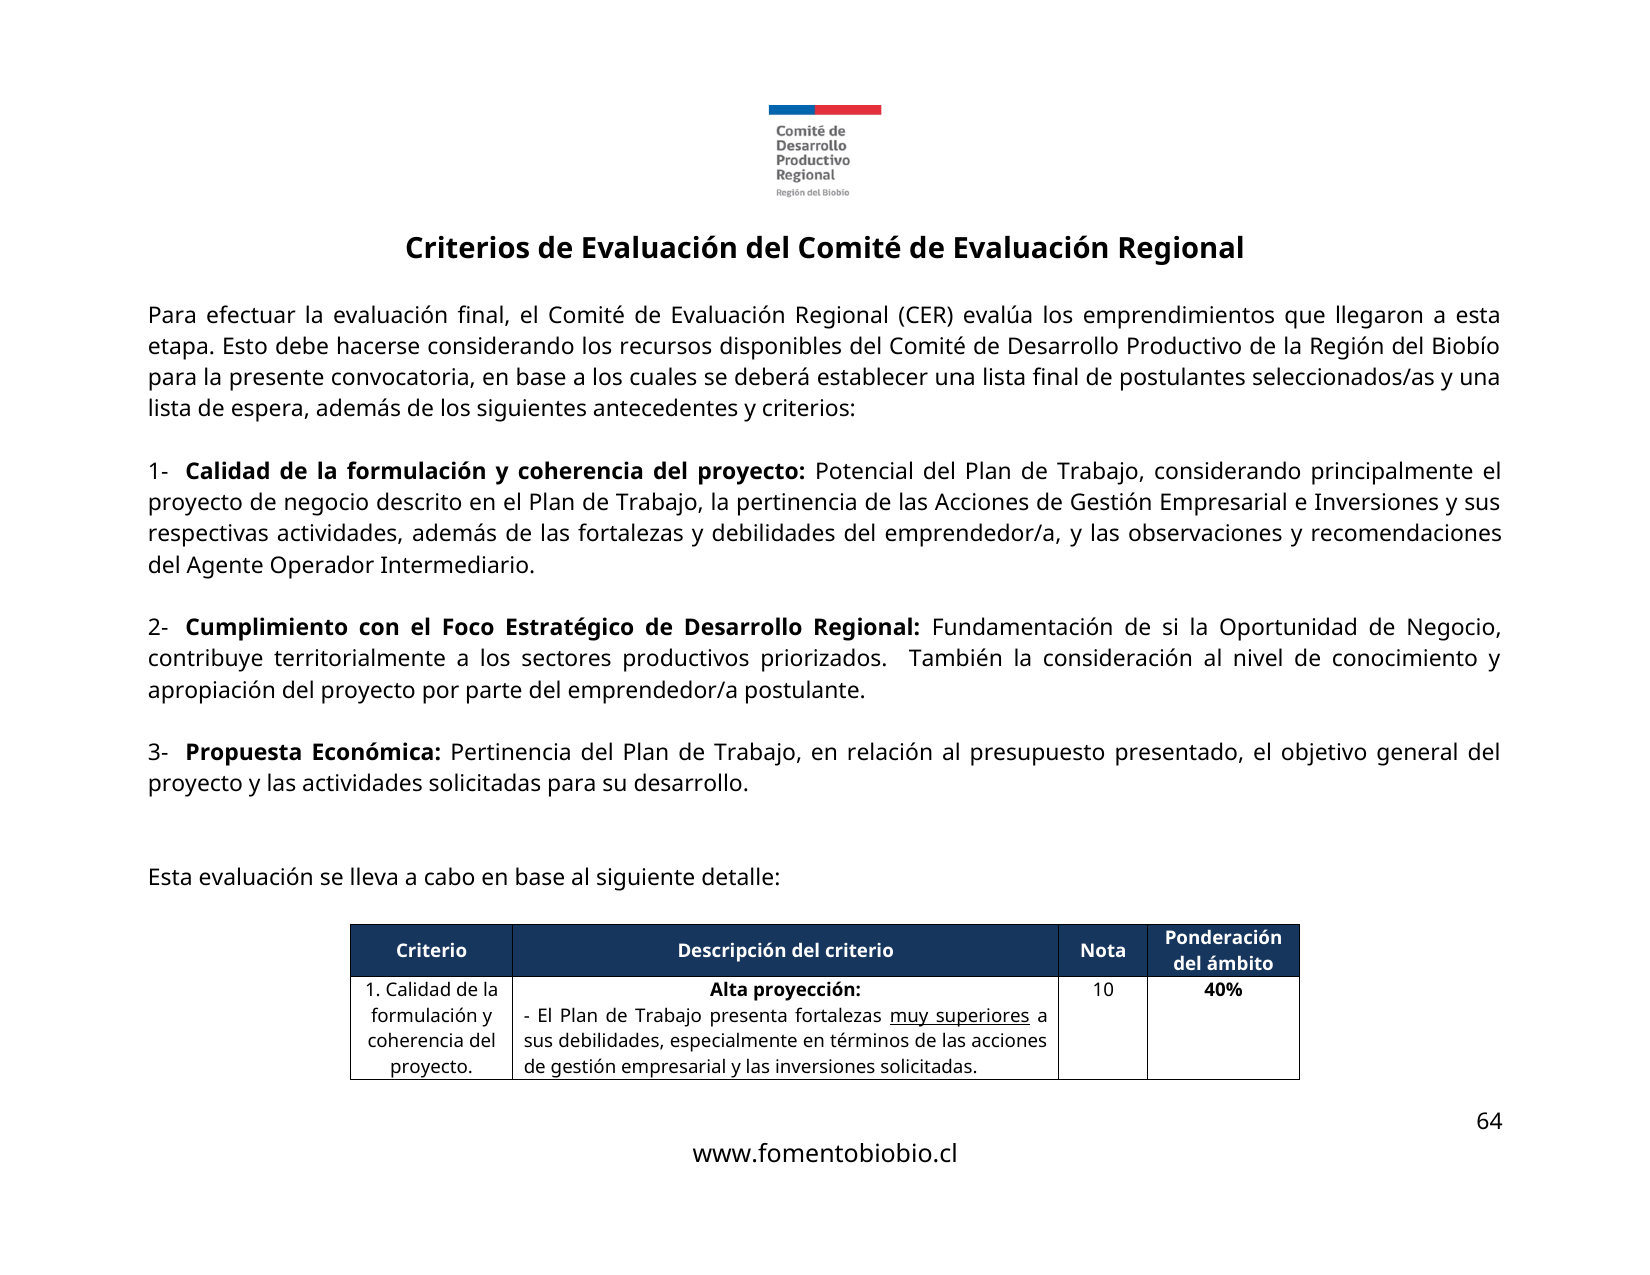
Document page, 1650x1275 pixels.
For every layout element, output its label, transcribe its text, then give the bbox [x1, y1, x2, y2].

list Calidad de la formulación y coherencia del proyecto: Potencial del Plan de Trabajo, considerando principalmente el proyecto de negocio descrito en el Plan de Trabajo, la pertinencia de las Acciones de Gestión Empresarial e Inversiones y sus respectivas actividades, además de las fortalezas y debilidades del emprendedor/a, y las observaciones y recomendaciones del Agente Operador Intermediario. [148, 455, 1502, 580]
text Esta evaluación se lleva a cabo en base al siguiente detalle: [148, 861, 1502, 892]
table_header Ponderación del ámbito [1148, 925, 1299, 976]
table_cell 1. Calidad de la formulación y coherencia del proyecto. [351, 977, 512, 1079]
list Cumplimiento con el Foco Estratégico de Desarrollo Regional: Fundamentación de si la Oportunidad de Negocio, contribuye territorialmente a los sectores productivos priorizados. También la consideración al nivel de conocimiento y apropiación del proyecto por parte del emprendedor/a postulante. [148, 611, 1502, 705]
text Para efectuar la evaluación final, el Comité de Evaluación Regional (CER) evalúa los emprendimientos que llegaron a esta etapa. Esto debe hacerse considerando los recursos disponibles del Comité de Desarrollo Productivo de la Región del Biobío para la presente convocatoria, en base a los cuales se deberá establecer una lista final de postulantes seleccionados/as y una lista de espera, además de los siguientes antecedentes y criterios: [148, 298, 1502, 423]
table_cell 10 [1059, 977, 1147, 1079]
table_header Nota [1059, 925, 1147, 976]
table_header Criterio [351, 925, 512, 976]
list Propuesta Económica: Pertinencia del Plan de Trabajo, en relación al presupuesto presentado, el objetivo general del proyecto y las actividades solicitadas para su desarrollo. [148, 736, 1502, 798]
table_header Descripción del criterio [513, 925, 1058, 976]
text Criterios de Evaluación del Comité de Evaluación Regional [148, 228, 1502, 267]
table_cell 40% [1148, 977, 1299, 1079]
picture [768, 105, 882, 228]
